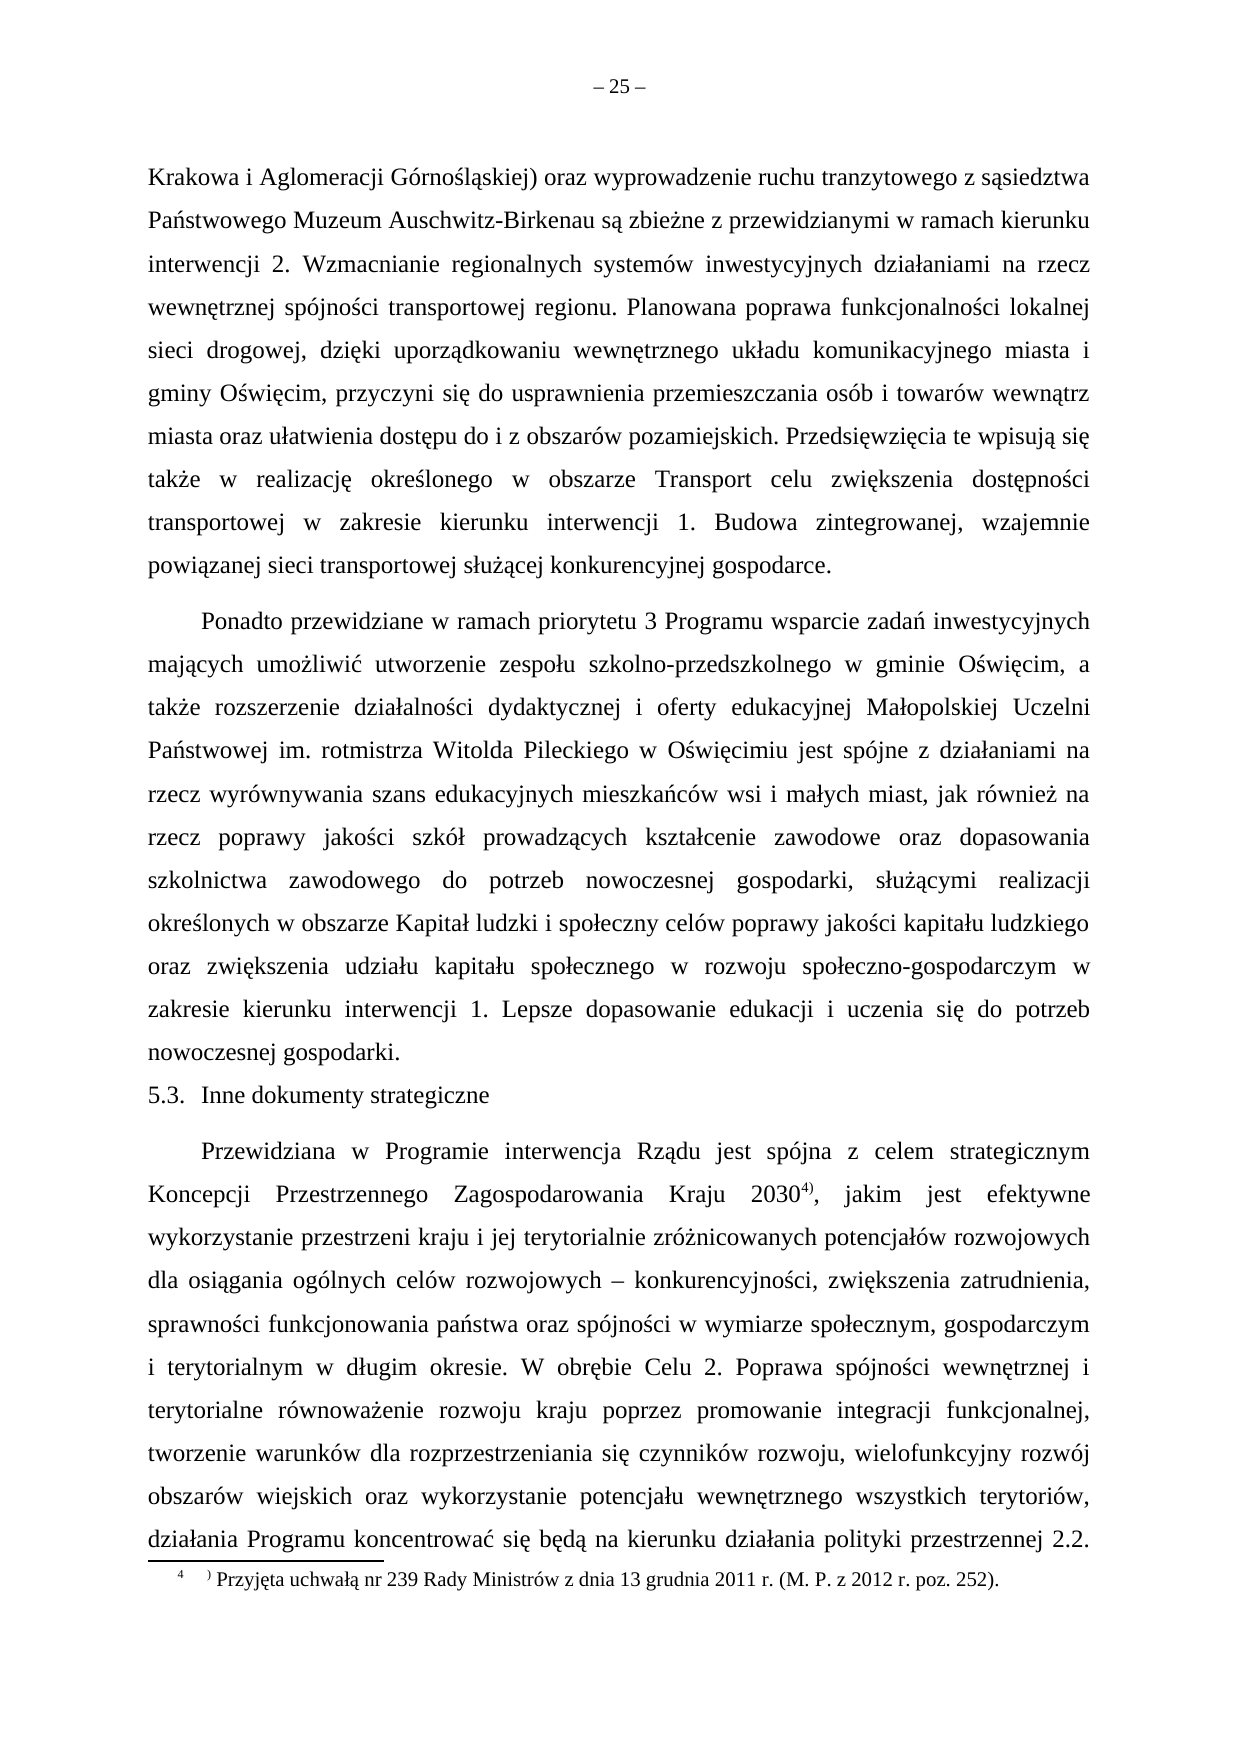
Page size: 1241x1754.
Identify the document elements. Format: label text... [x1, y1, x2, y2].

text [148, 162, 1091, 579]
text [148, 1136, 1091, 1553]
text 5.3. Inne dokumenty strategiczne [148, 1081, 1091, 1109]
text Ponadto przewidziane w ramach priorytetu 3 Programu wsparcie zadań inwestycyjnych mających umożliwić utworzenie zespołu szkolno-przedszkolnego w gminie Oświęcim, a także rozszerzenie działalności dydaktycznej i oferty edukacyjnej Małopolskiej Uczelni Państwowej im. rotmistrza Witolda Pileckiego w Oświęcimiu jest spójne z działaniami na rzecz wyrównywania szans edukacyjnych mieszkańców wsi i małych miast, jak również na rzecz poprawy jakości szkół prowadzących kształcenie zawodowe oraz dopasowania szkolnictwa zawodowego do potrzeb nowoczesnej gospodarki, służącymi realizacji określonych w obszarze Kapitał ludzki i społeczny celów poprawy jakości kapitału ludzkiego oraz zwiększenia udziału kapitału społecznego w rozwoju społeczno-gospodarczym w zakresie kierunku interwencji 1. Lepsze dopasowanie edukacji i uczenia się do potrzeb nowoczesnej gospodarki. [148, 606, 1091, 1066]
